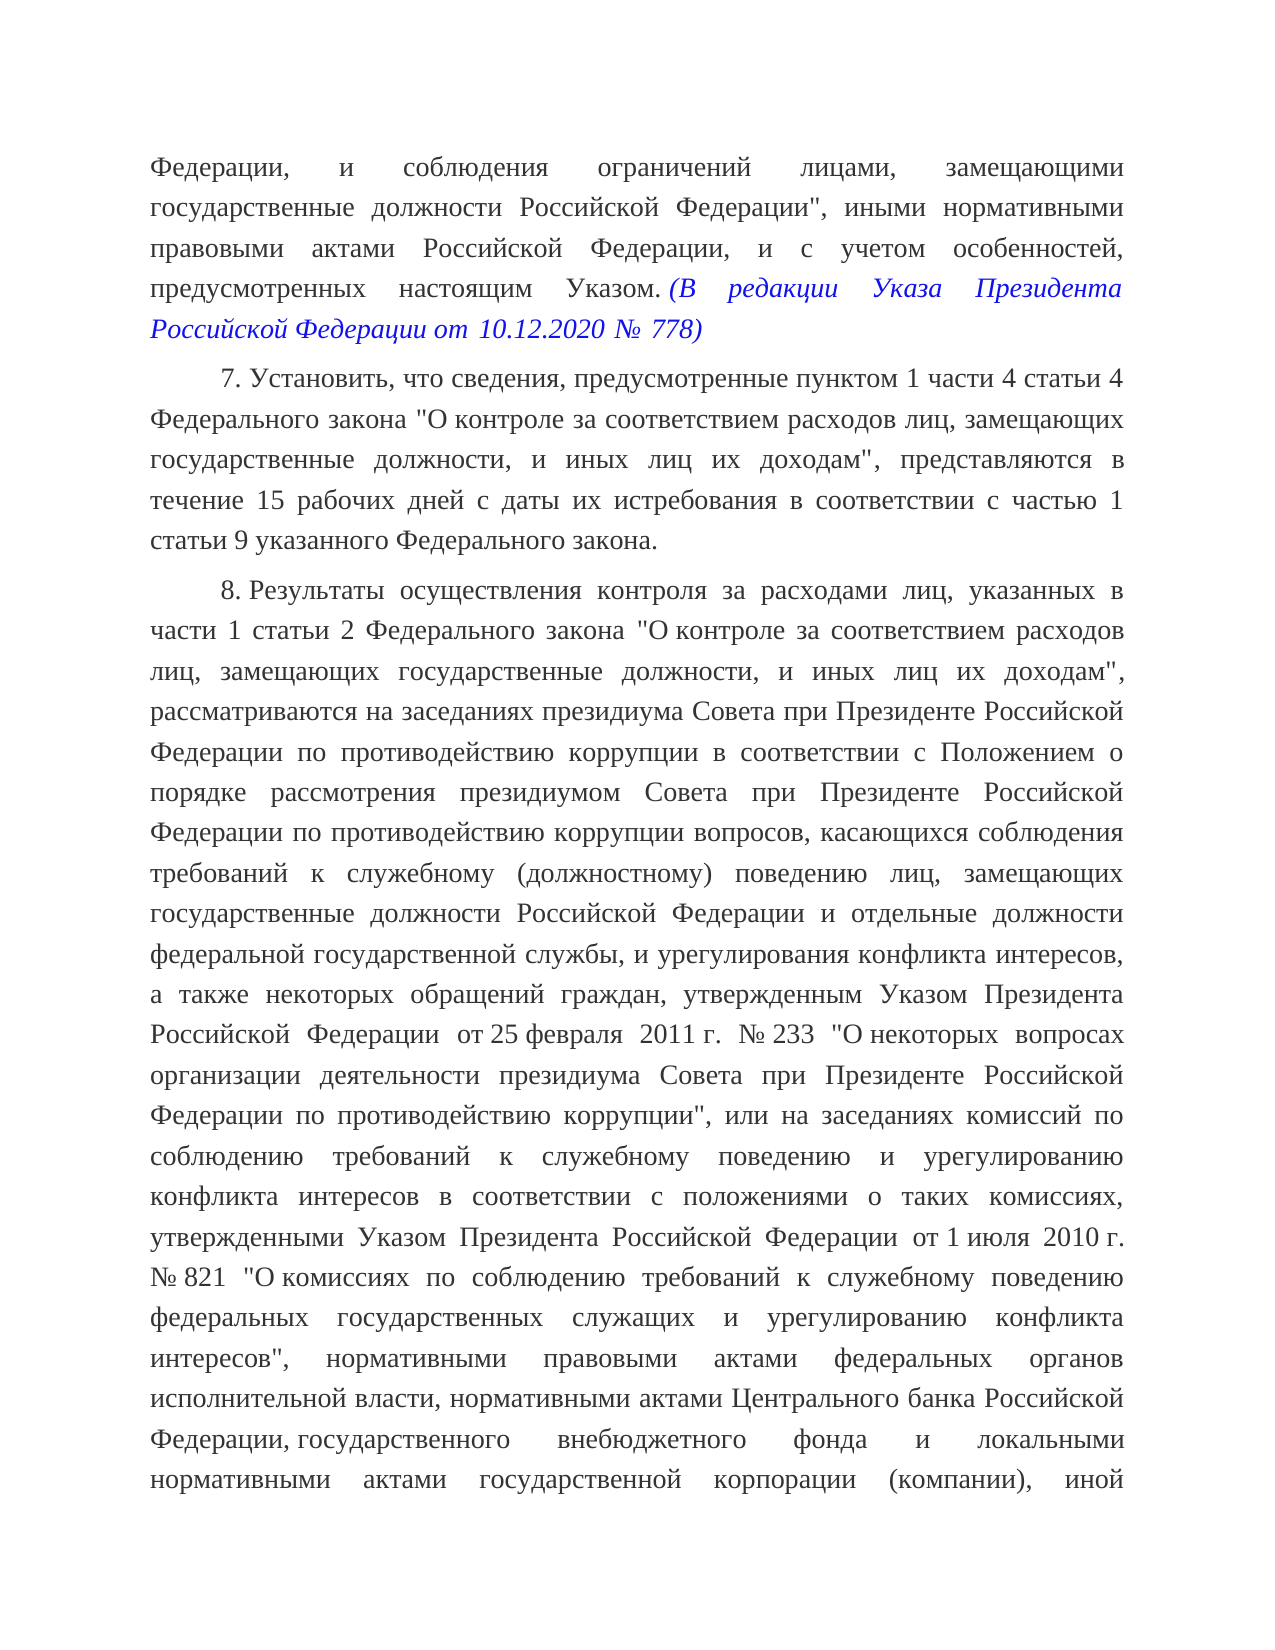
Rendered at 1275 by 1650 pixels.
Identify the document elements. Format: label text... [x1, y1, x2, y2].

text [150, 573, 1125, 1494]
text 7. Установить, что сведения, предусмотренные пунктом 1 части 4 статьи 4 Федерального закона "О контроле за соответствием расходов лиц, замещающих государственные должности, и иных лиц их доходам", представляются в течение 15 рабочих дней с даты их истребования в соответствии с частью 1 статьи 9 указанного Федерального закона. [150, 361, 1125, 556]
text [150, 150, 1125, 344]
